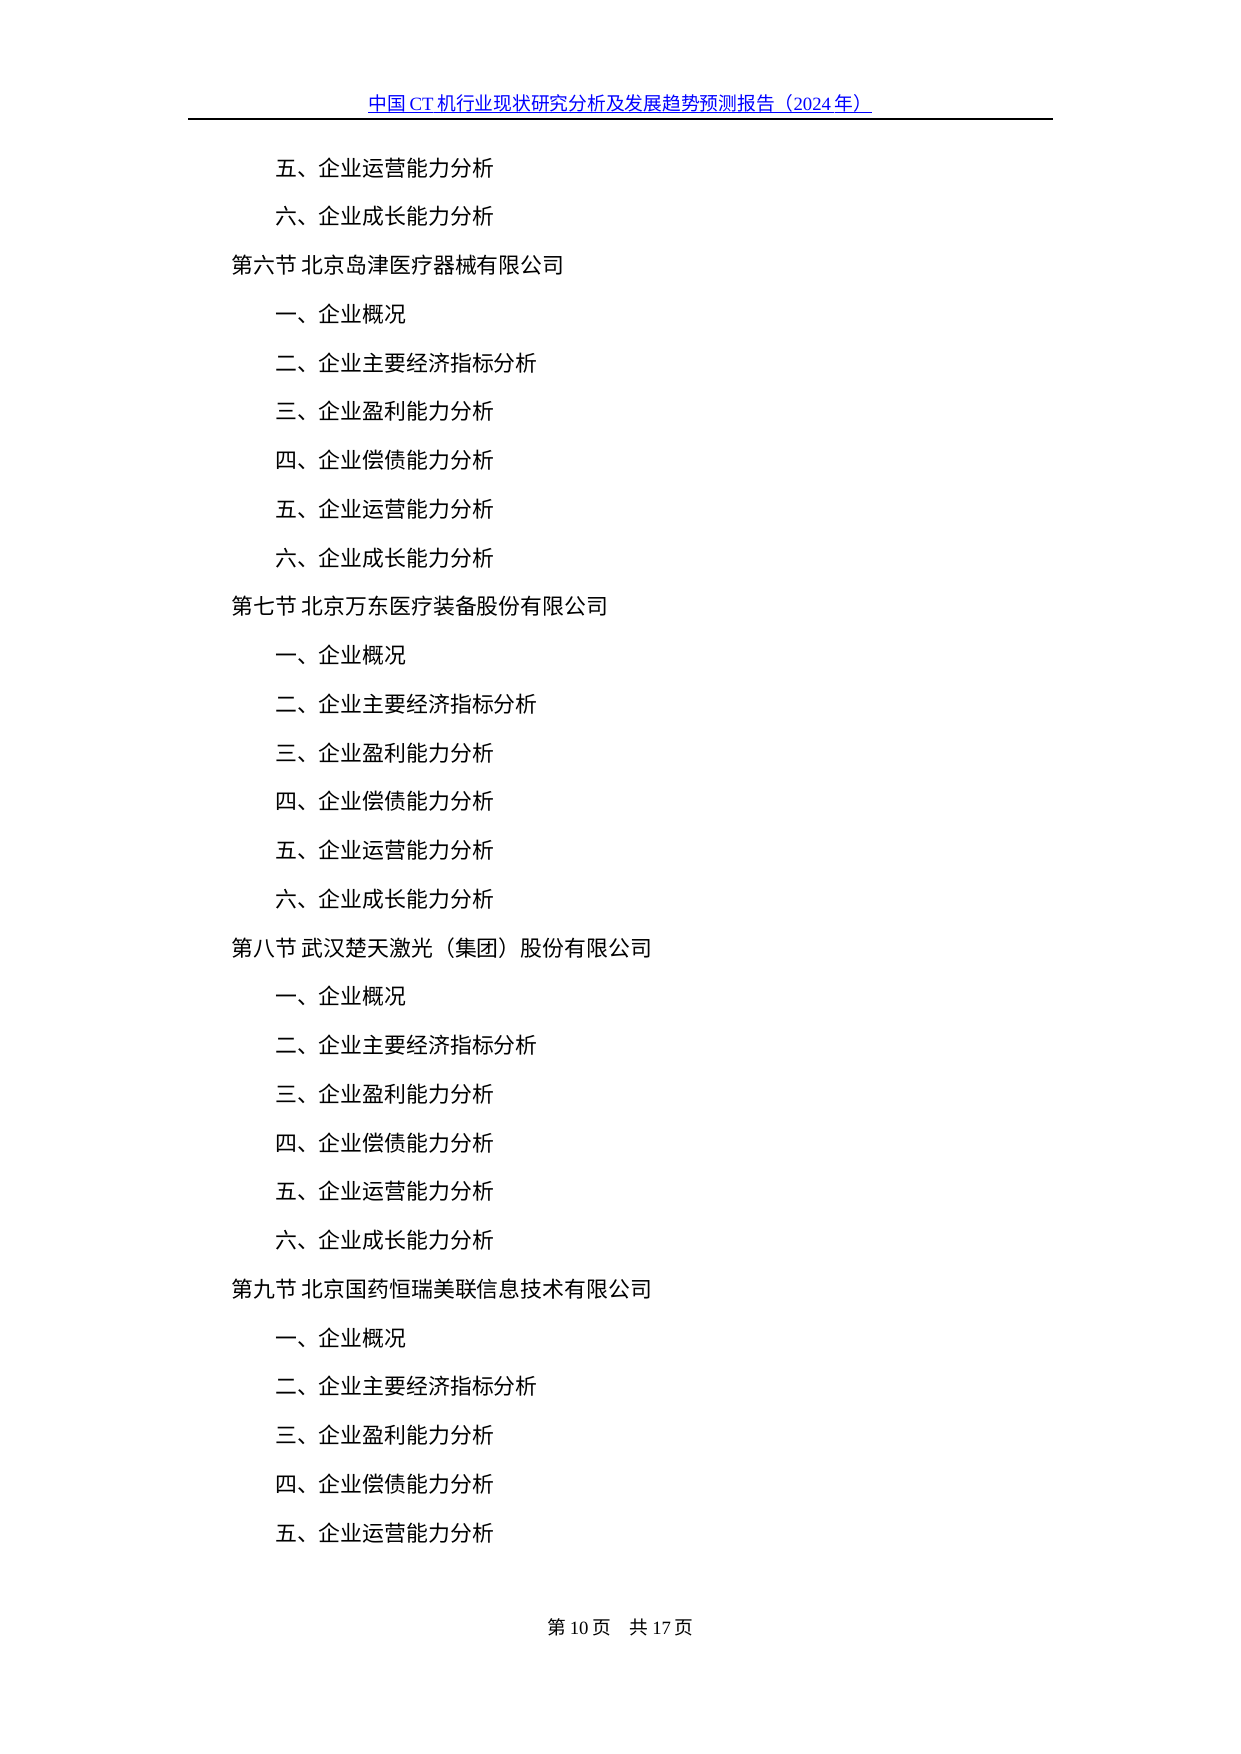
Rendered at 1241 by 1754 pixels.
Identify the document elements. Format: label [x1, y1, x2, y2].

text [187, 150, 1053, 1548]
